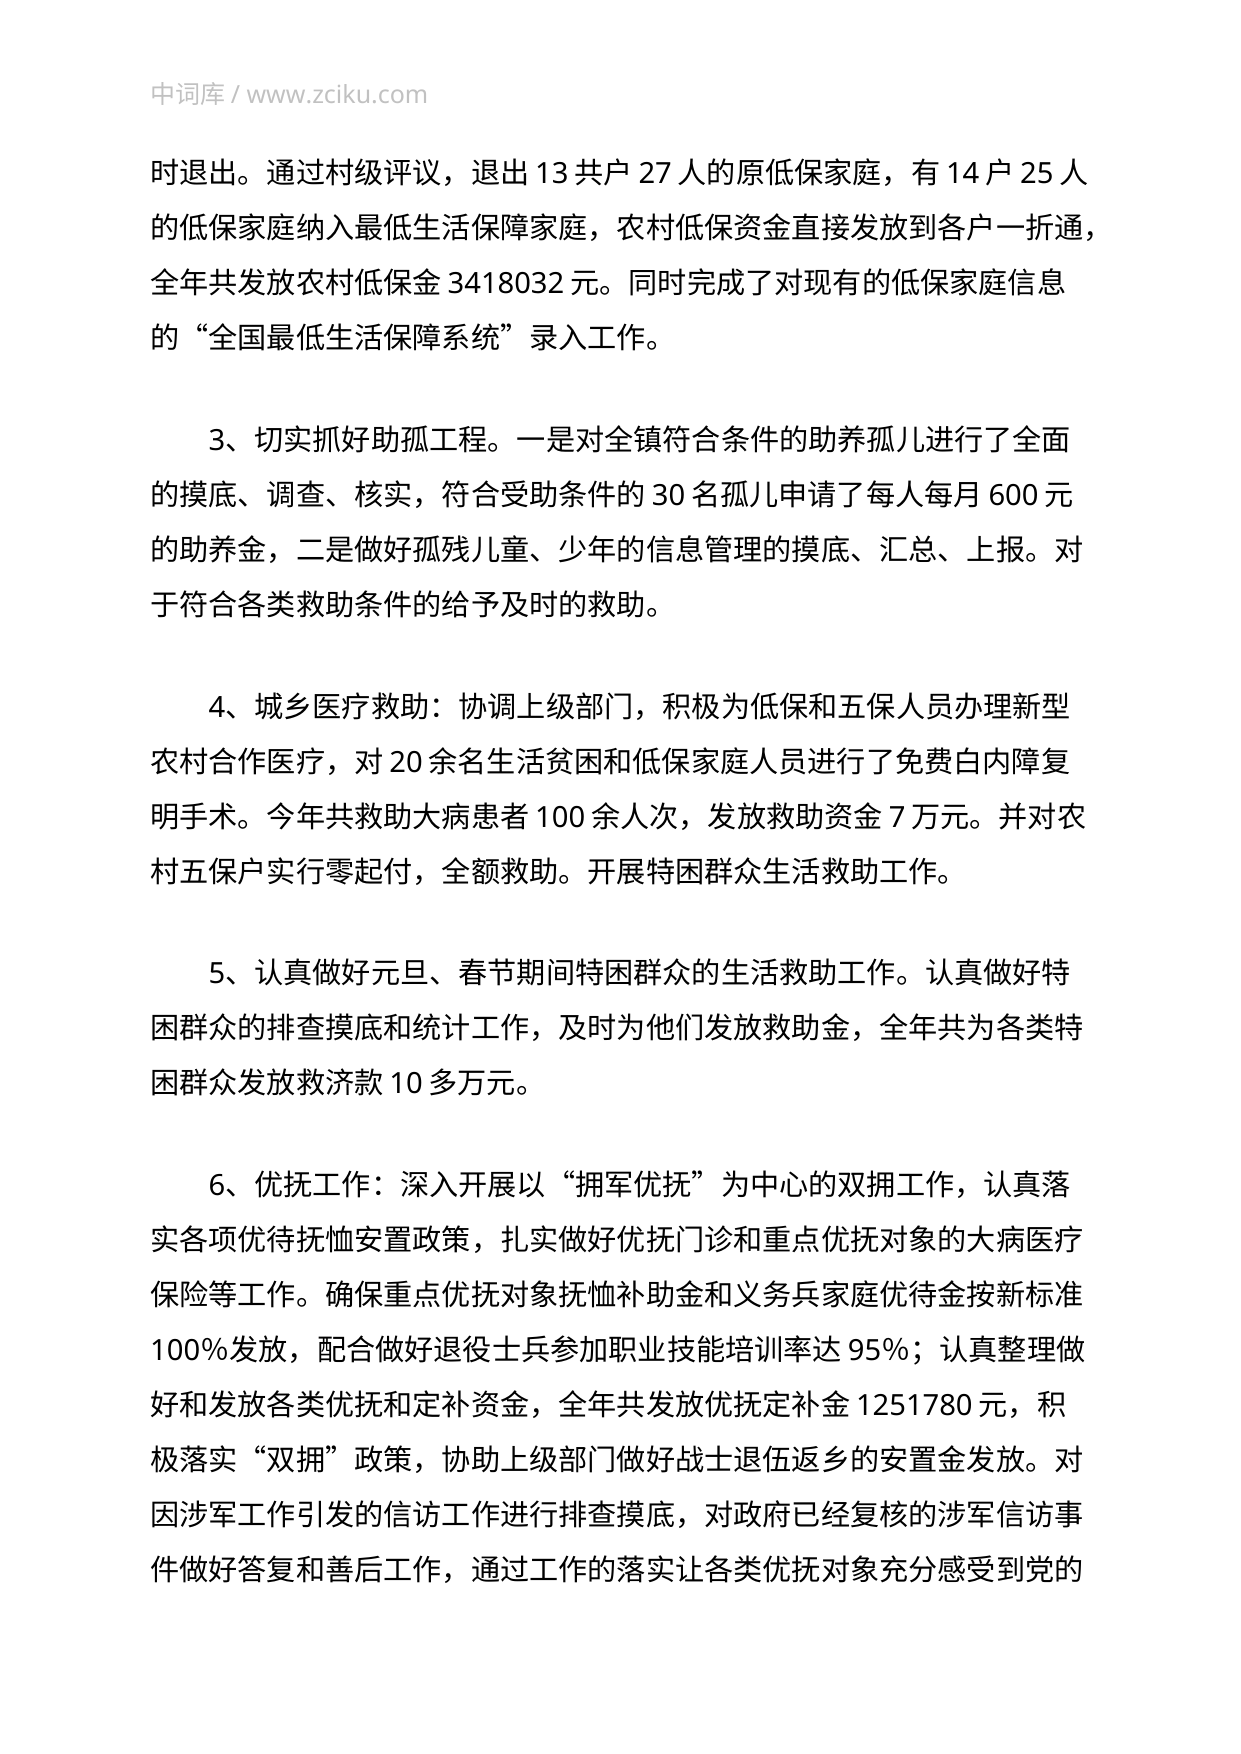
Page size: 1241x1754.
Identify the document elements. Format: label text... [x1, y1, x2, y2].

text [150, 1162, 1090, 1589]
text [150, 150, 1090, 357]
text 5、认真做好元旦、春节期间特困群众的生活救助工作。认真做好特困群众的排查摸底和统计工作，及时为他们发放救助金，全年共为各类特困群众发放救济款10多万元。 [150, 950, 1090, 1102]
text 3、切实抓好助孤工程。一是对全镇符合条件的助养孤儿进行了全面的摸底、调查、核实，符合受助条件的30名孤儿申请了每人每月600元的助养金，二是做好孤残儿童、少年的信息管理的摸底、汇总、上报。对于符合各类救助条件的给予及时的救助。 [150, 417, 1090, 624]
text 4、城乡医疗救助：协调上级部门，积极为低保和五保人员办理新型农村合作医疗，对20余名生活贫困和低保家庭人员进行了免费白内障复明手术。今年共救助大病患者100余人次，发放救助资金7万元。并对农村五保户实行零起付，全额救助。开展特困群众生活救助工作。 [150, 683, 1090, 891]
